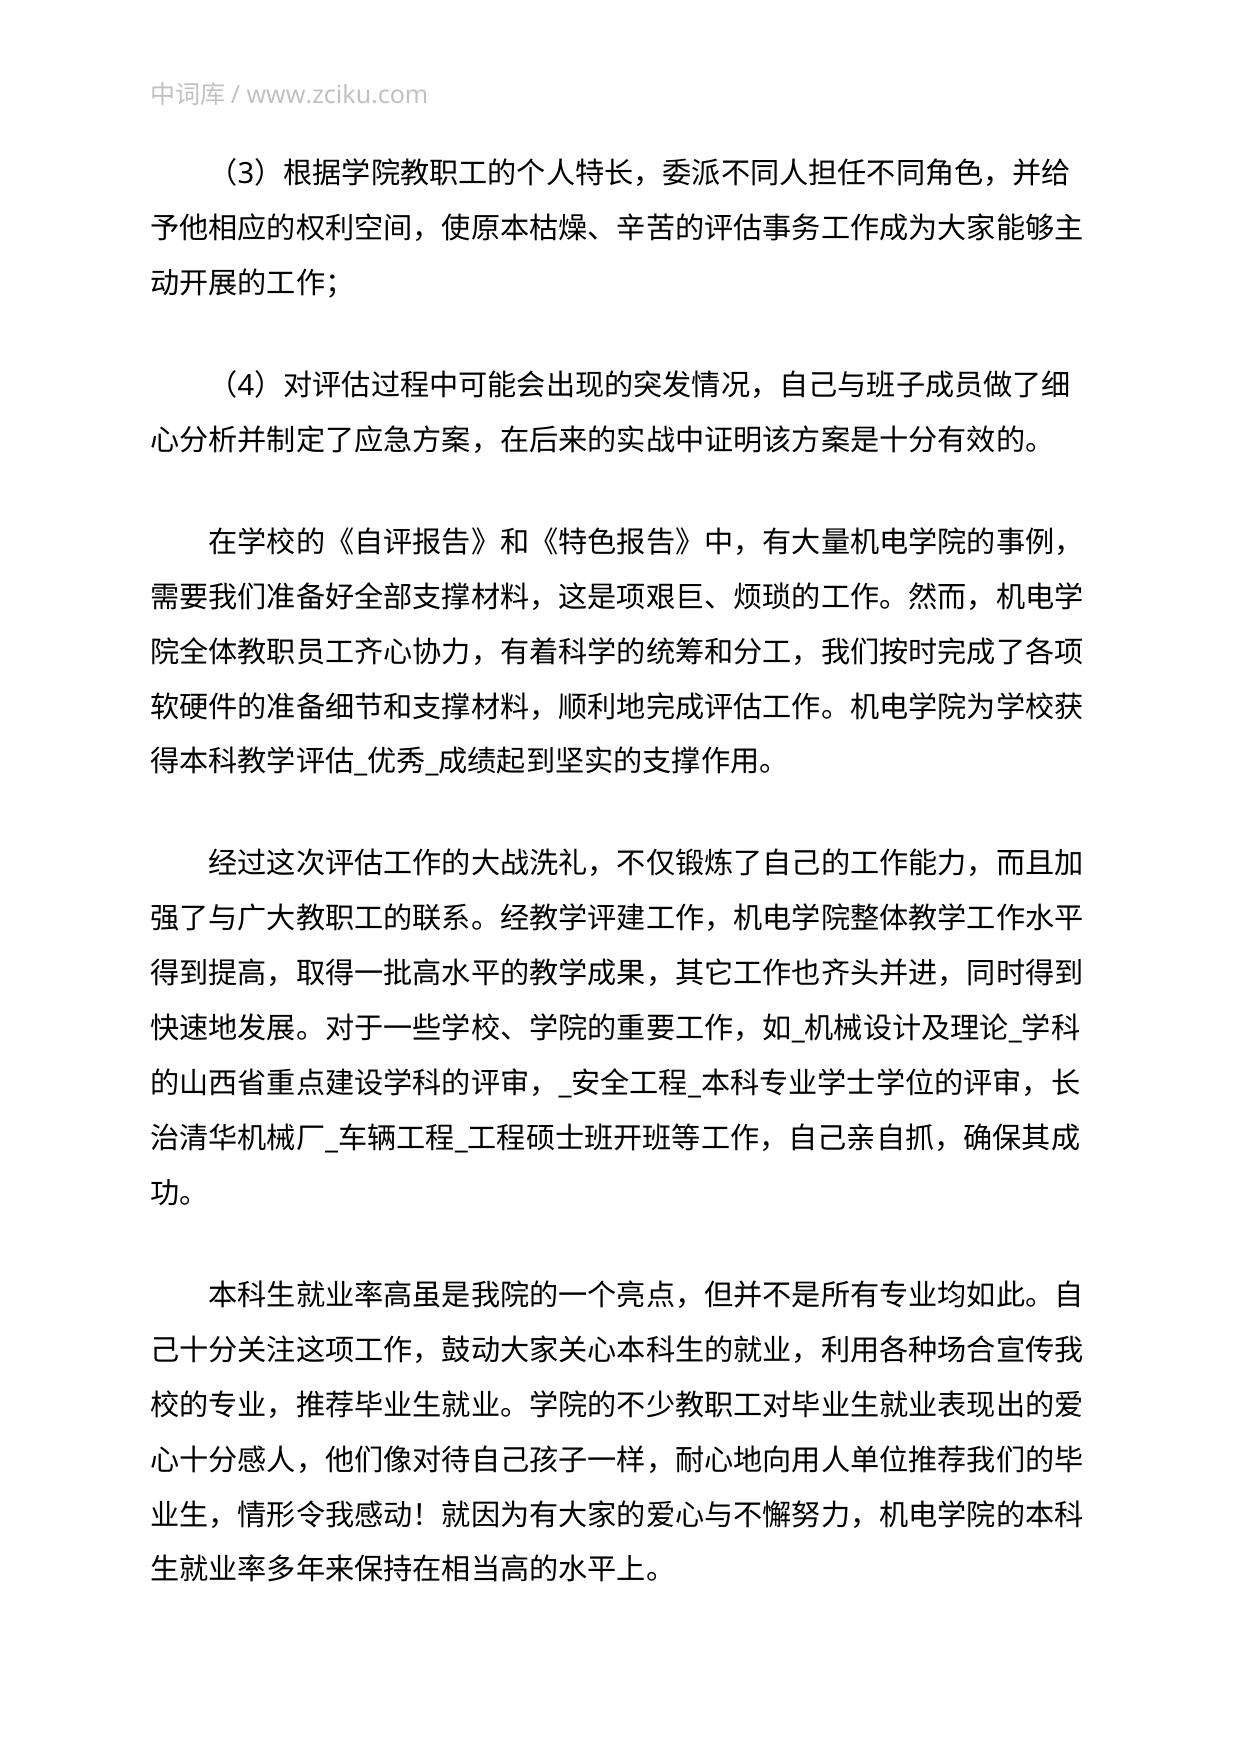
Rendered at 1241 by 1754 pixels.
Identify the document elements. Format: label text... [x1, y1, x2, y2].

text （3）根据学院教职工的个人特长，委派不同人担任不同角色，并给予他相应的权利空间，使原本枯燥、辛苦的评估事务工作成为大家能够主动开展的工作； [150, 150, 1090, 302]
text 在学校的《自评报告》和《特色报告》中，有大量机电学院的事例，需要我们准备好全部支撑材料，这是项艰巨、烦琐的工作。然而，机电学院全体教职员工齐心协力，有着科学的统筹和分工，我们按时完成了各项软硬件的准备细节和支撑材料，顺利地完成评估工作。机电学院为学校获得本科教学评估_优秀_成绩起到坚实的支撑作用。 [150, 518, 1090, 780]
text 本科生就业率高虽是我院的一个亮点，但并不是所有专业均如此。自己十分关注这项工作，鼓动大家关心本科生的就业，利用各种场合宣传我校的专业，推荐毕业生就业。学院的不少教职工对毕业生就业表现出的爱心十分感人，他们像对待自己孩子一样，耐心地向用人单位推荐我们的毕业生，情形令我感动！就因为有大家的爱心与不懈努力，机电学院的本科生就业率多年来保持在相当高的水平上。 [150, 1271, 1090, 1588]
text （4）对评估过程中可能会出现的突发情况，自己与班子成员做了细心分析并制定了应急方案，在后来的实战中证明该方案是十分有效的。 [150, 362, 1090, 459]
text 经过这次评估工作的大战洗礼，不仅锻炼了自己的工作能力，而且加强了与广大教职工的联系。经教学评建工作，机电学院整体教学工作水平得到提高，取得一批高水平的教学成果，其它工作也齐头并进，同时得到快速地发展。对于一些学校、学院的重要工作，如_机械设计及理论_学科的山西省重点建设学科的评审，_安全工程_本科专业学士学位的评审，长治清华机械厂_车辆工程_工程硕士班开班等工作，自己亲自抓，确保其成功。 [150, 840, 1090, 1212]
